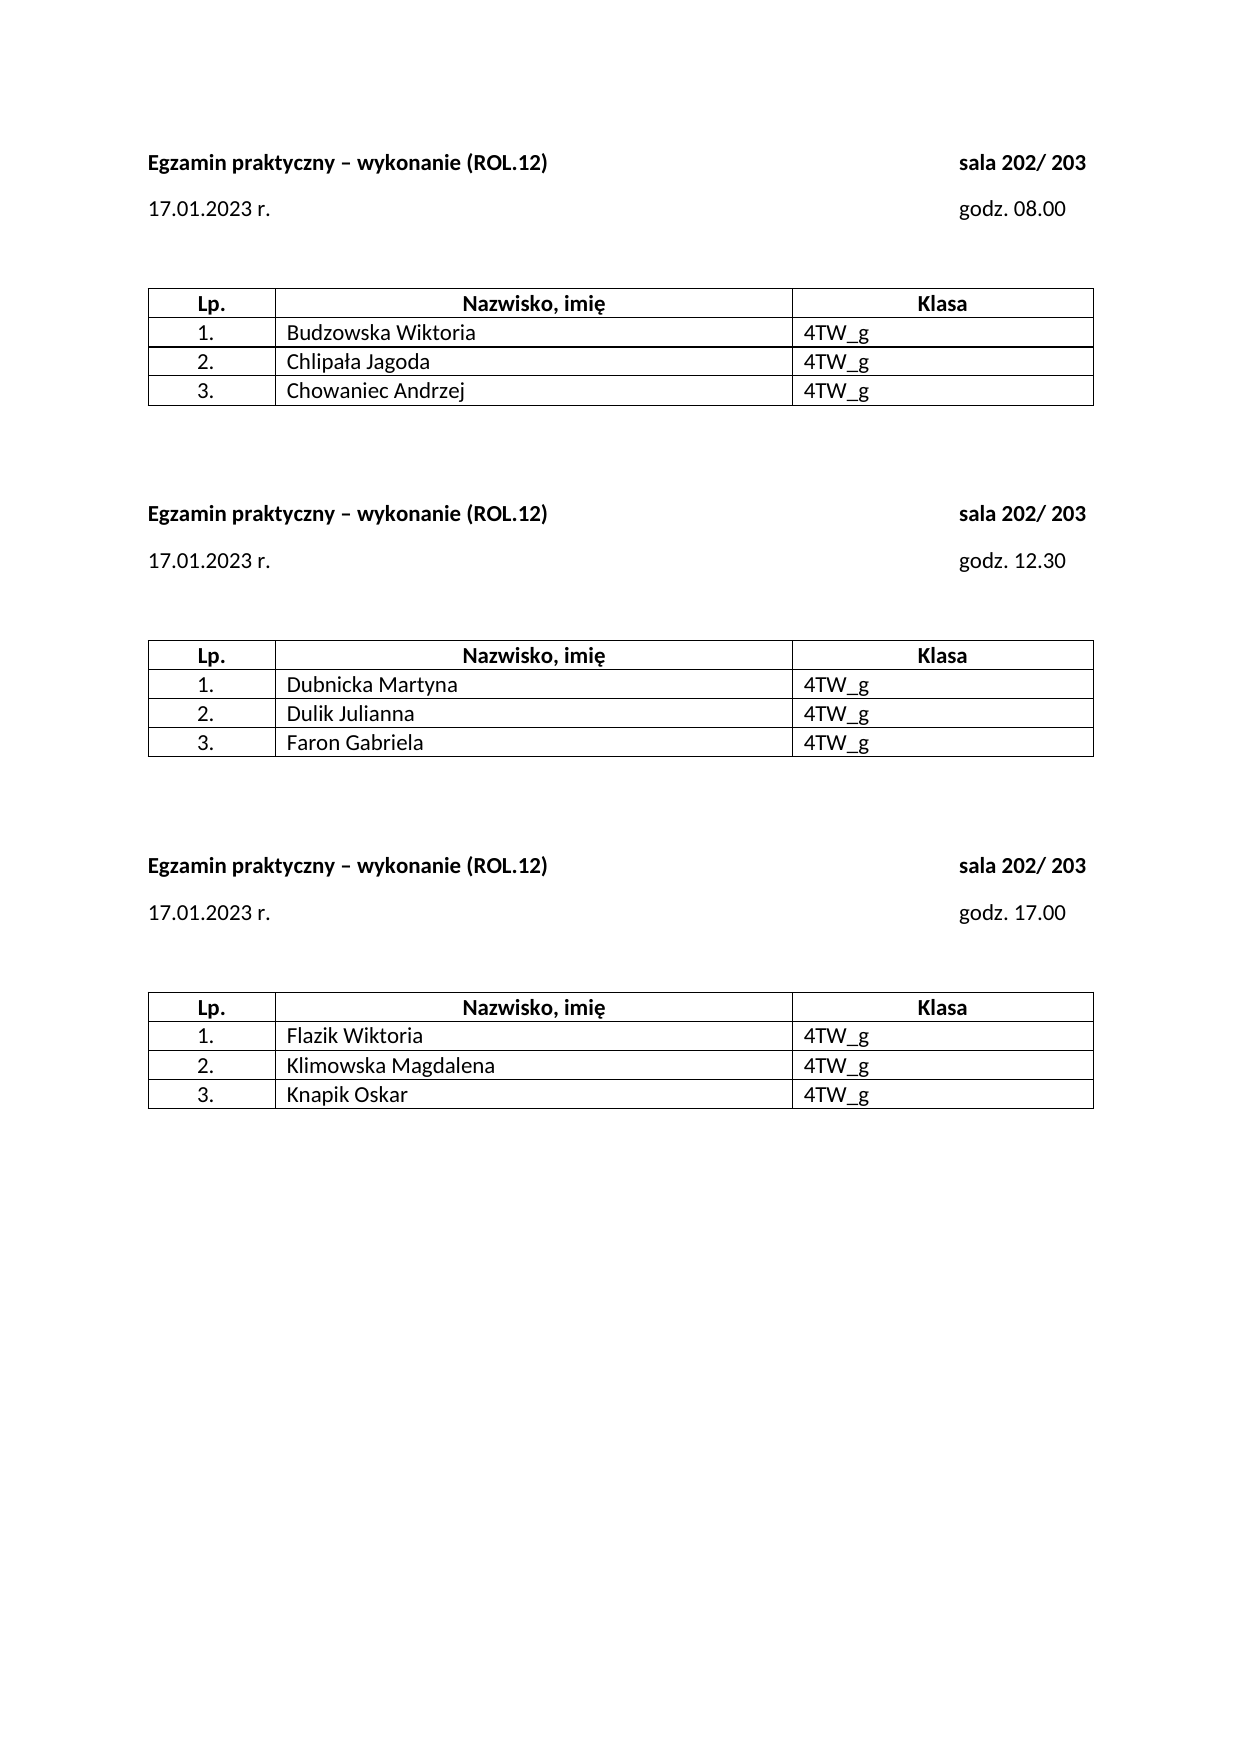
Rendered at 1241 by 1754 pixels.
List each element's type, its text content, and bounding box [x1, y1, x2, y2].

table_cell 4TW_g [793, 348, 1093, 375]
table_cell Chowaniec Andrzej [276, 376, 792, 404]
table_cell 4TW_g [793, 376, 1093, 404]
table_cell [149, 1051, 275, 1079]
table_cell Klimowska Magdalena [276, 1051, 792, 1079]
table_cell [149, 376, 275, 404]
table_header Klasa [793, 641, 1093, 669]
table_header Lp. [149, 641, 275, 669]
table_cell [149, 1022, 275, 1050]
table_cell Faron Gabriela [276, 728, 792, 756]
text 17.01.2023 r. godz. 08.00 [148, 194, 1093, 222]
table_cell [149, 318, 275, 346]
table_cell [149, 728, 275, 756]
table_header Lp. [149, 993, 275, 1021]
table_cell [149, 699, 275, 727]
table_header Nazwisko, imię [276, 993, 792, 1021]
table_cell 4TW_g [793, 1080, 1093, 1108]
text Egzamin praktyczny – wykonanie (ROL.12) sala 202/ 203 [148, 499, 1093, 527]
table_cell Dulik Julianna [276, 699, 792, 727]
table_header Nazwisko, imię [276, 289, 792, 317]
table_cell Flazik Wiktoria [276, 1022, 792, 1050]
table_header Klasa [793, 993, 1093, 1021]
text Egzamin praktyczny – wykonanie (ROL.12) sala 202/ 203 [148, 148, 1093, 176]
text Egzamin praktyczny – wykonanie (ROL.12) sala 202/ 203 [148, 851, 1093, 879]
table_cell Budzowska Wiktoria [276, 318, 792, 346]
table_cell Chlipała Jagoda [276, 348, 792, 375]
table_cell [149, 670, 275, 698]
text 17.01.2023 r. godz. 12.30 [148, 546, 1093, 574]
table_cell Dubnicka Martyna [276, 670, 792, 698]
table_cell [149, 348, 275, 375]
table_cell 4TW_g [793, 699, 1093, 727]
table_header Klasa [793, 289, 1093, 317]
table_cell 4TW_g [793, 670, 1093, 698]
table_cell 4TW_g [793, 728, 1093, 756]
table_cell 4TW_g [793, 1051, 1093, 1079]
table_header Nazwisko, imię [276, 641, 792, 669]
table_cell 4TW_g [793, 318, 1093, 346]
text 17.01.2023 r. godz. 17.00 [148, 898, 1093, 926]
table_cell 4TW_g [793, 1022, 1093, 1050]
table_header Lp. [149, 289, 275, 317]
table_cell Knapik Oskar [276, 1080, 792, 1108]
table_cell [149, 1080, 275, 1108]
